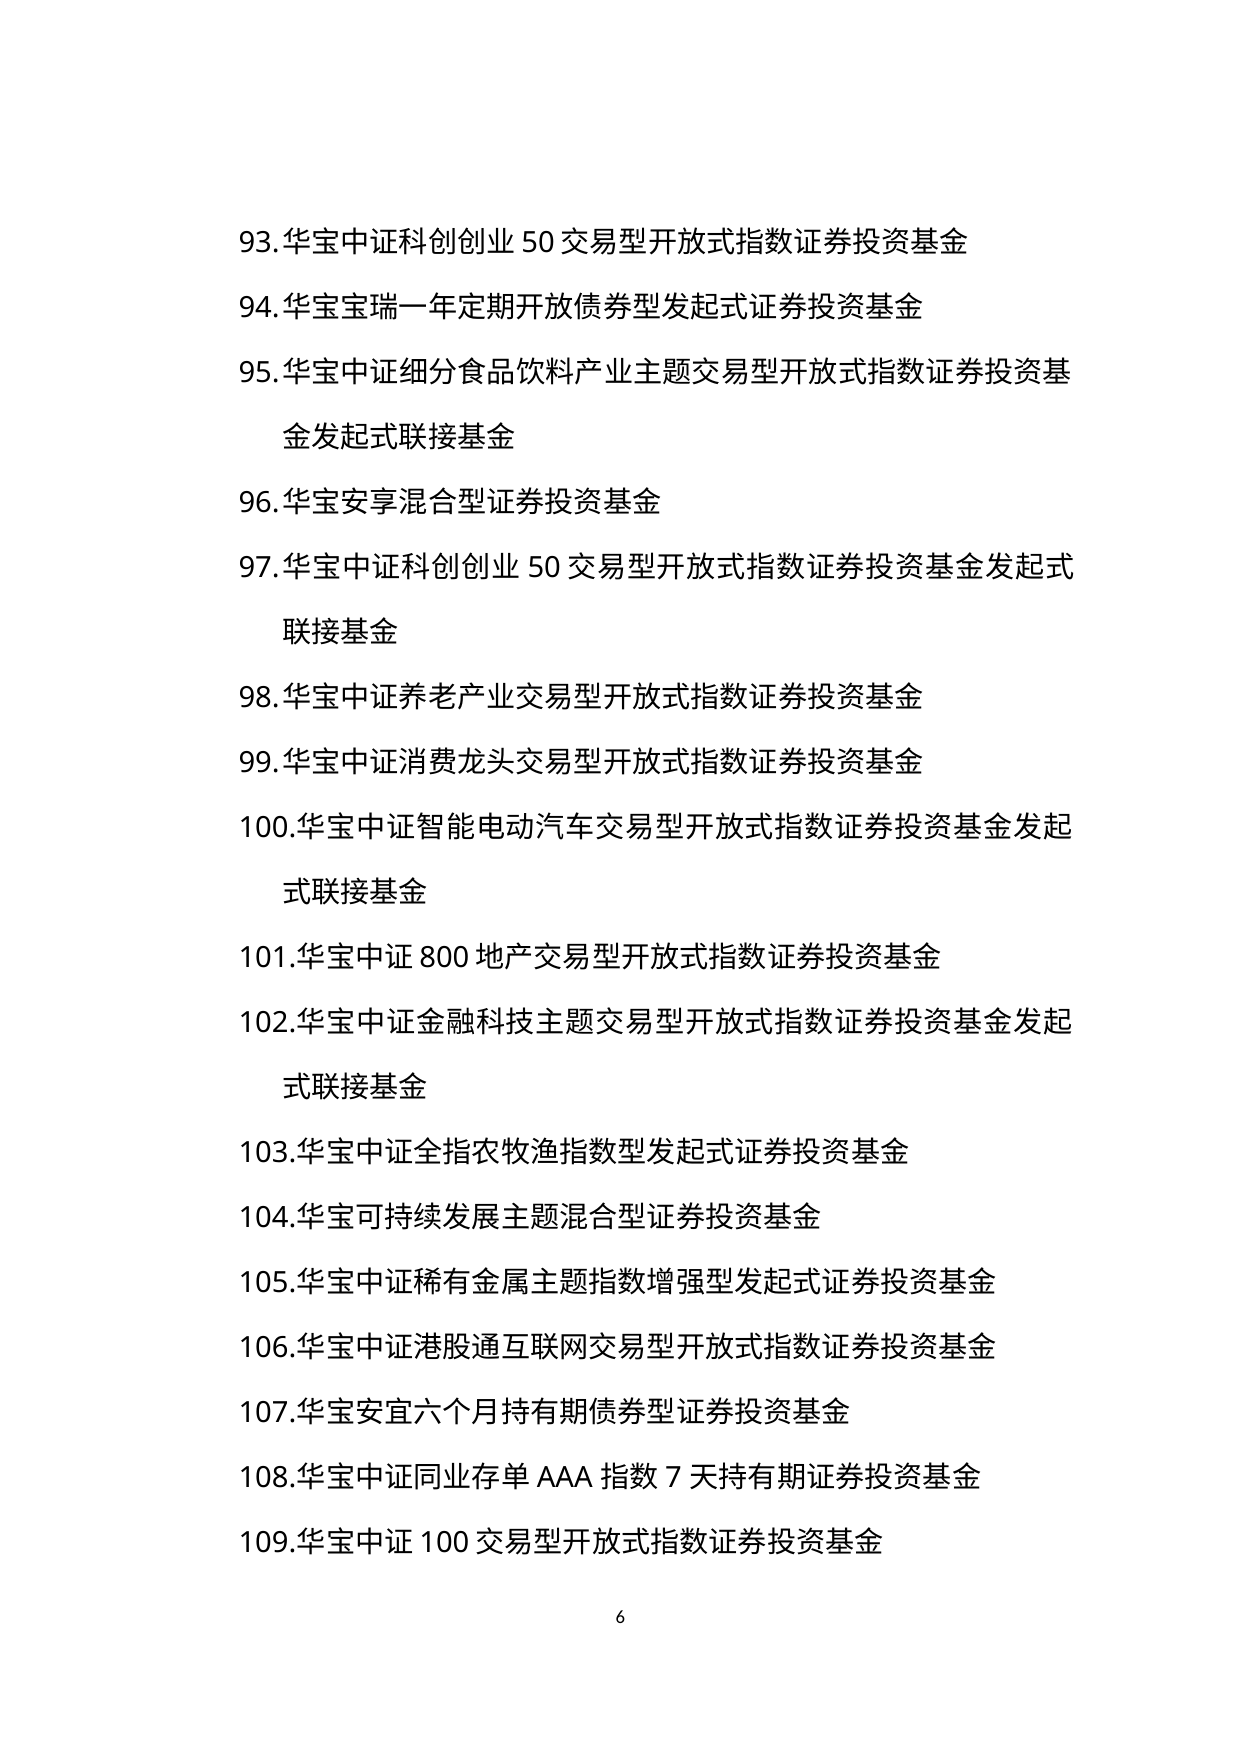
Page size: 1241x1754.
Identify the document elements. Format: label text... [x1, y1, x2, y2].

list 华宝可持续发展主题混合型证券投资基金 [238, 1182, 1075, 1247]
list 华宝安宜六个月持有期债券型证券投资基金 [238, 1377, 1075, 1442]
list 华宝中证科创创业50交易型开放式指数证券投资基金 [238, 207, 1075, 272]
list 华宝中证智能电动汽车交易型开放式指数证券投资基金发起式联接基金 [238, 792, 1075, 922]
list 华宝安享混合型证券投资基金 [238, 467, 1075, 532]
list 华宝中证金融科技主题交易型开放式指数证券投资基金发起式联接基金 [238, 987, 1075, 1117]
list 华宝中证100交易型开放式指数证券投资基金 [238, 1507, 1075, 1572]
list 华宝宝瑞一年定期开放债券型发起式证券投资基金 [238, 272, 1075, 337]
list 华宝中证港股通互联网交易型开放式指数证券投资基金 [238, 1312, 1075, 1377]
list 华宝中证养老产业交易型开放式指数证券投资基金 [238, 662, 1075, 727]
list 华宝中证科创创业50交易型开放式指数证券投资基金发起式联接基金 [238, 532, 1075, 662]
list 华宝中证细分食品饮料产业主题交易型开放式指数证券投资基金发起式联接基金 [238, 337, 1075, 467]
list 华宝中证全指农牧渔指数型发起式证券投资基金 [238, 1117, 1075, 1182]
list 华宝中证800地产交易型开放式指数证券投资基金 [238, 922, 1075, 987]
list 华宝中证同业存单 AAA 指数 7 天持有期证券投资基金 [238, 1442, 1075, 1507]
list 华宝中证消费龙头交易型开放式指数证券投资基金 [238, 727, 1075, 792]
list 华宝中证稀有金属主题指数增强型发起式证券投资基金 [238, 1247, 1075, 1312]
